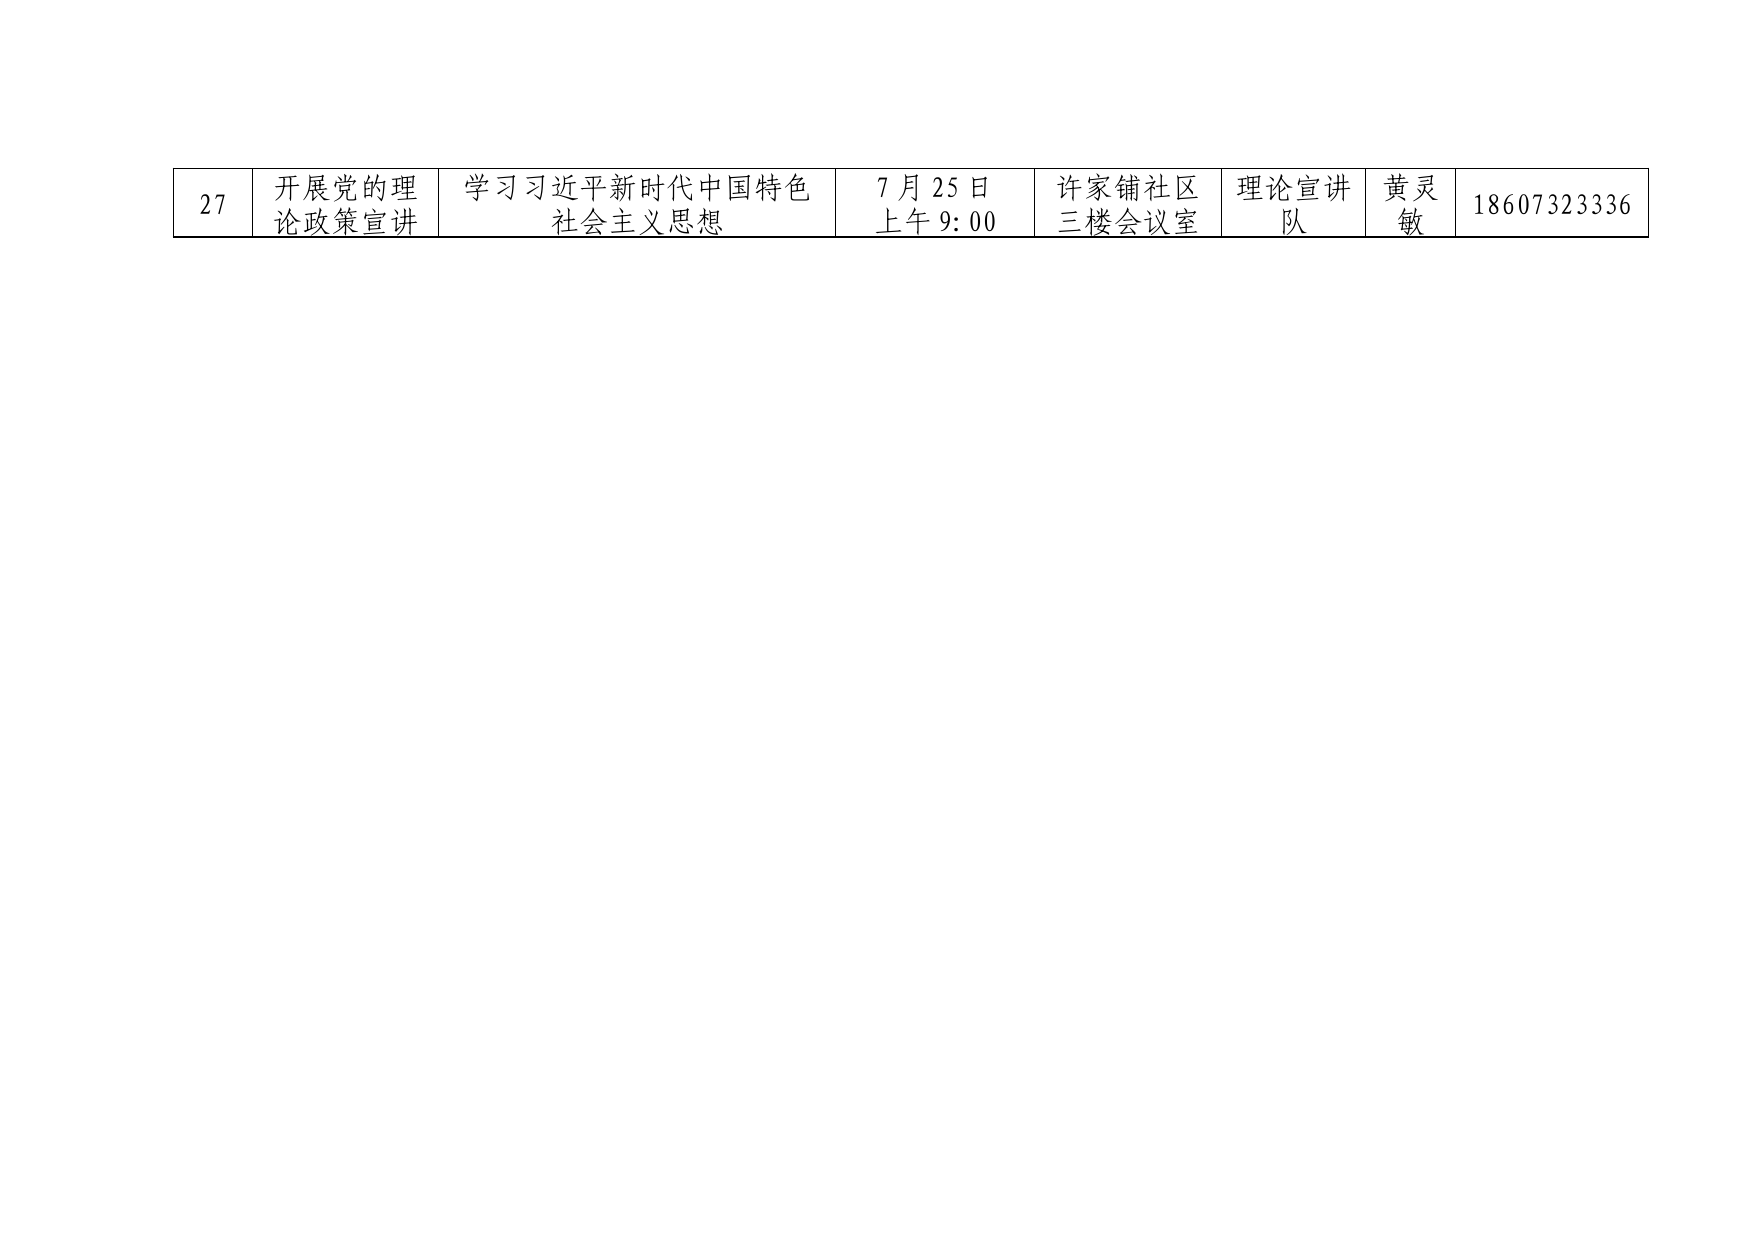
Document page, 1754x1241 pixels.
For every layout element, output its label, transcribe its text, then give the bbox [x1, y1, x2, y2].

table_cell 理论宣讲队 [1222, 169, 1365, 236]
table_cell 27 [174, 169, 252, 236]
table_cell 许家铺社区三楼会议室 [1035, 169, 1221, 236]
table_cell 7月25日 上午9:00 [836, 169, 1034, 236]
table_cell 黄灵敏 [1366, 169, 1455, 236]
table_cell 18607323336 [1456, 169, 1648, 236]
table_cell 开展党的理论政策宣讲 [253, 169, 438, 236]
table_cell 学习习近平新时代中国特色社会主义思想 [439, 169, 835, 236]
